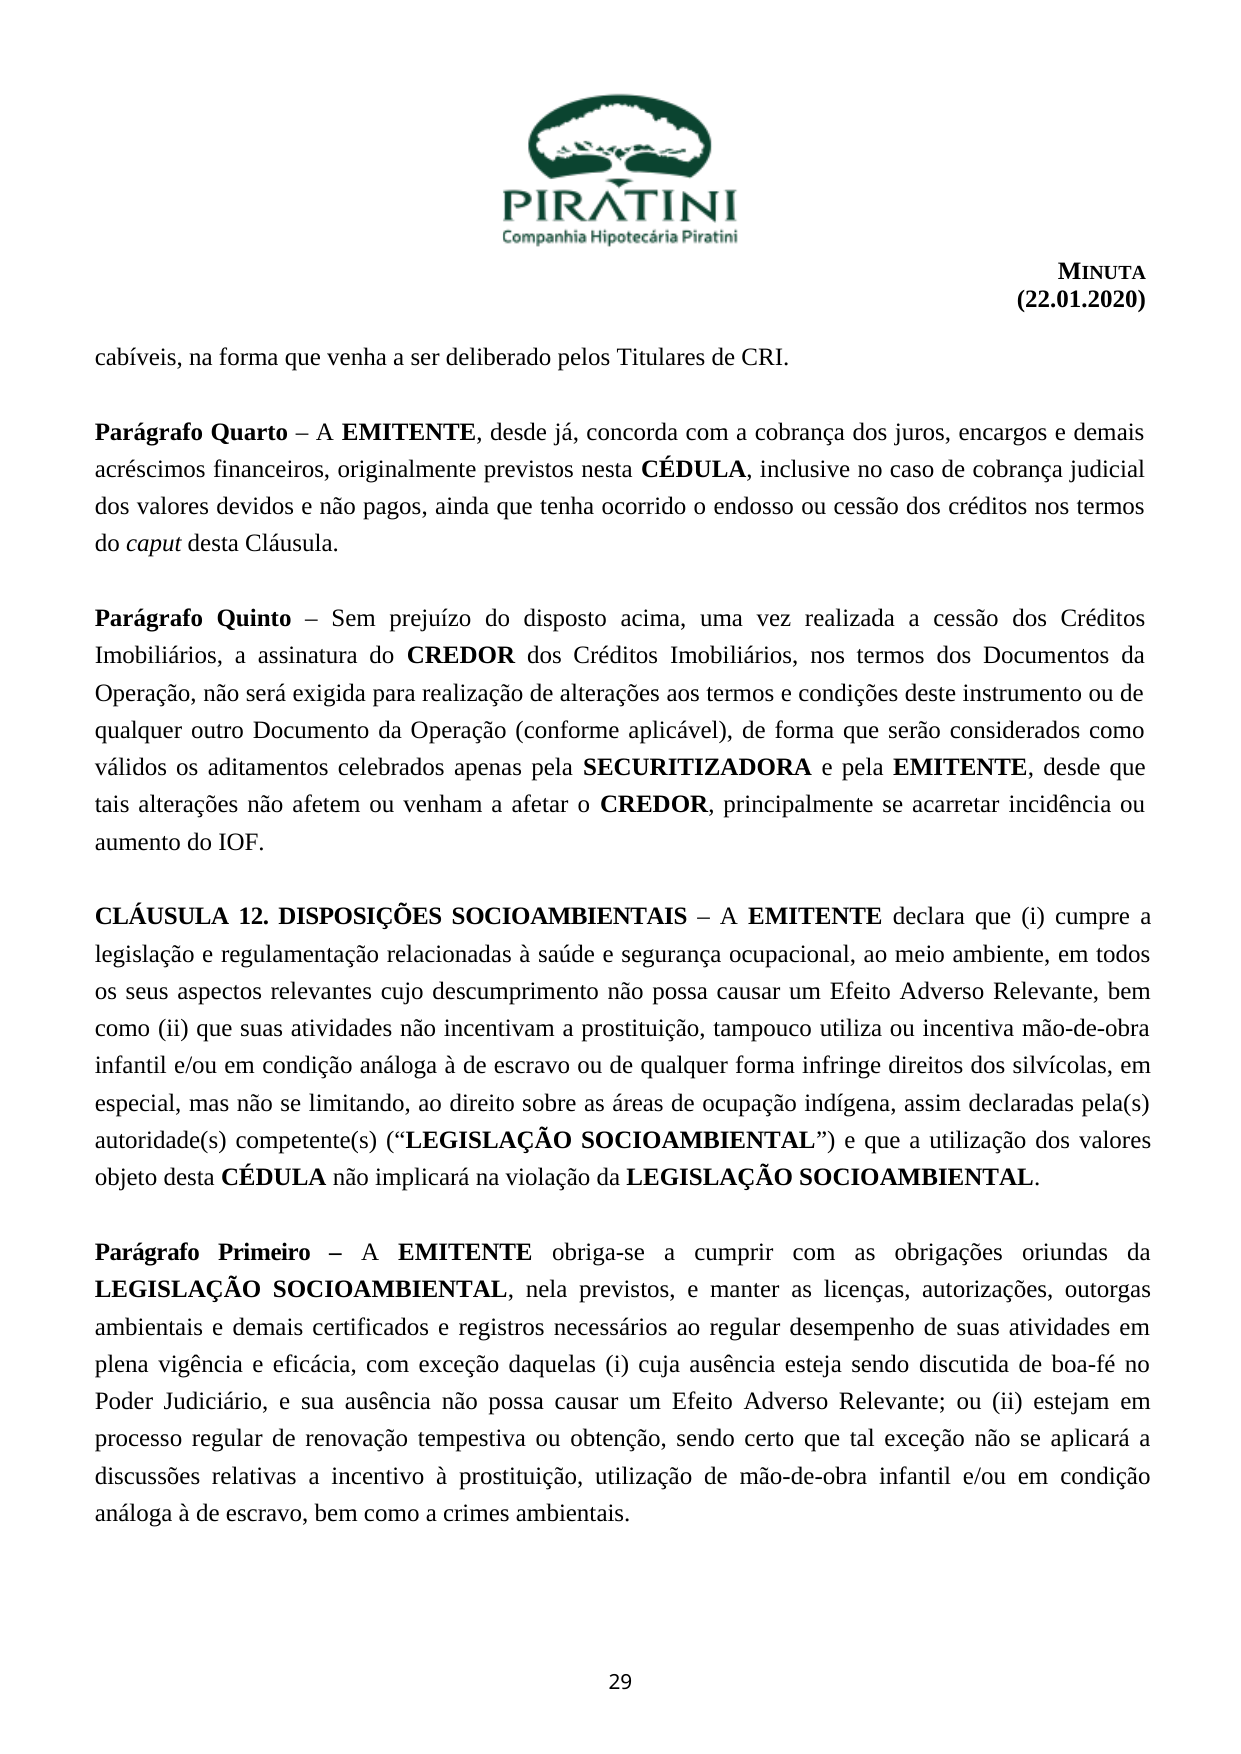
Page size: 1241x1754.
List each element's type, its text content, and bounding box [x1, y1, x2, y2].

picture [502, 88, 738, 256]
text Parágrafo Quarto – A EMITENTE, desde já, concorda com a cobrança dos juros, encargos e demais acréscimos financeiros, originalmente previstos nesta CÉDULA, inclusive no caso de cobrança judicial dos valores devidos e não pagos, ainda que tenha ocorrido o endosso ou cessão dos créditos nos termos do caput desta Cláusula. [94, 417, 1146, 557]
text CLÁUSULA 12. DISPOSIÇÕES SOCIOAMBIENTAIS – A EMITENTE declara que (i) cumpre a legislação e regulamentação relacionadas à saúde e segurança ocupacional, ao meio ambiente, em todos os seus aspectos relevantes cujo descumprimento não possa causar um Efeito Adverso Relevante, bem como (ii) que suas atividades não incentivam a prostituição, tampouco utiliza ou incentiva mão-de-obra infantil e/ou em condição análoga à de escravo ou de qualquer forma infringe direitos dos silvícolas, em especial, mas não se limitando, ao direito sobre as áreas de ocupação indígena, assim declaradas pela(s) autoridade(s) competente(s) (“LEGISLAÇÃO SOCIOAMBIENTAL”) e que a utilização dos valores objeto desta CÉDULA não implicará na violação da LEGISLAÇÃO SOCIOAMBIENTAL. [94, 901, 1152, 1191]
text Parágrafo Primeiro – A EMITENTE obriga-se a cumprir com as obrigações oriundas da LEGISLAÇÃO SOCIOAMBIENTAL, nela previstos, e manter as licenças, autorizações, outorgas ambientais e demais certificados e registros necessários ao regular desempenho de suas atividades em plena vigência e eficácia, com exceção daquelas (i) cuja ausência esteja sendo discutida de boa-fé no Poder Judiciário, e sua ausência não possa causar um Efeito Adverso Relevante; ou (ii) estejam em processo regular de renovação tempestiva ou obtenção, sendo certo que tal exceção não se aplicará a discussões relativas a incentivo à prostituição, utilização de mão-de-obra infantil e/ou em condição análoga à de escravo, bem como a crimes ambientais. [94, 1237, 1152, 1527]
text Parágrafo Quinto – Sem prejuízo do disposto acima, uma vez realizada a cessão dos Créditos Imobiliários, a assinatura do CREDOR dos Créditos Imobiliários, nos termos dos Documentos da Operação, não será exigida para realização de alterações aos termos e condições deste instrumento ou de qualquer outro Documento da Operação (conforme aplicável), de forma que serão considerados como válidos os aditamentos celebrados apenas pela SECURITIZADORA e pela EMITENTE, desde que tais alterações não afetem ou venham a afetar o CREDOR, principalmente se acarretar incidência ou aumento do IOF. [94, 603, 1146, 856]
